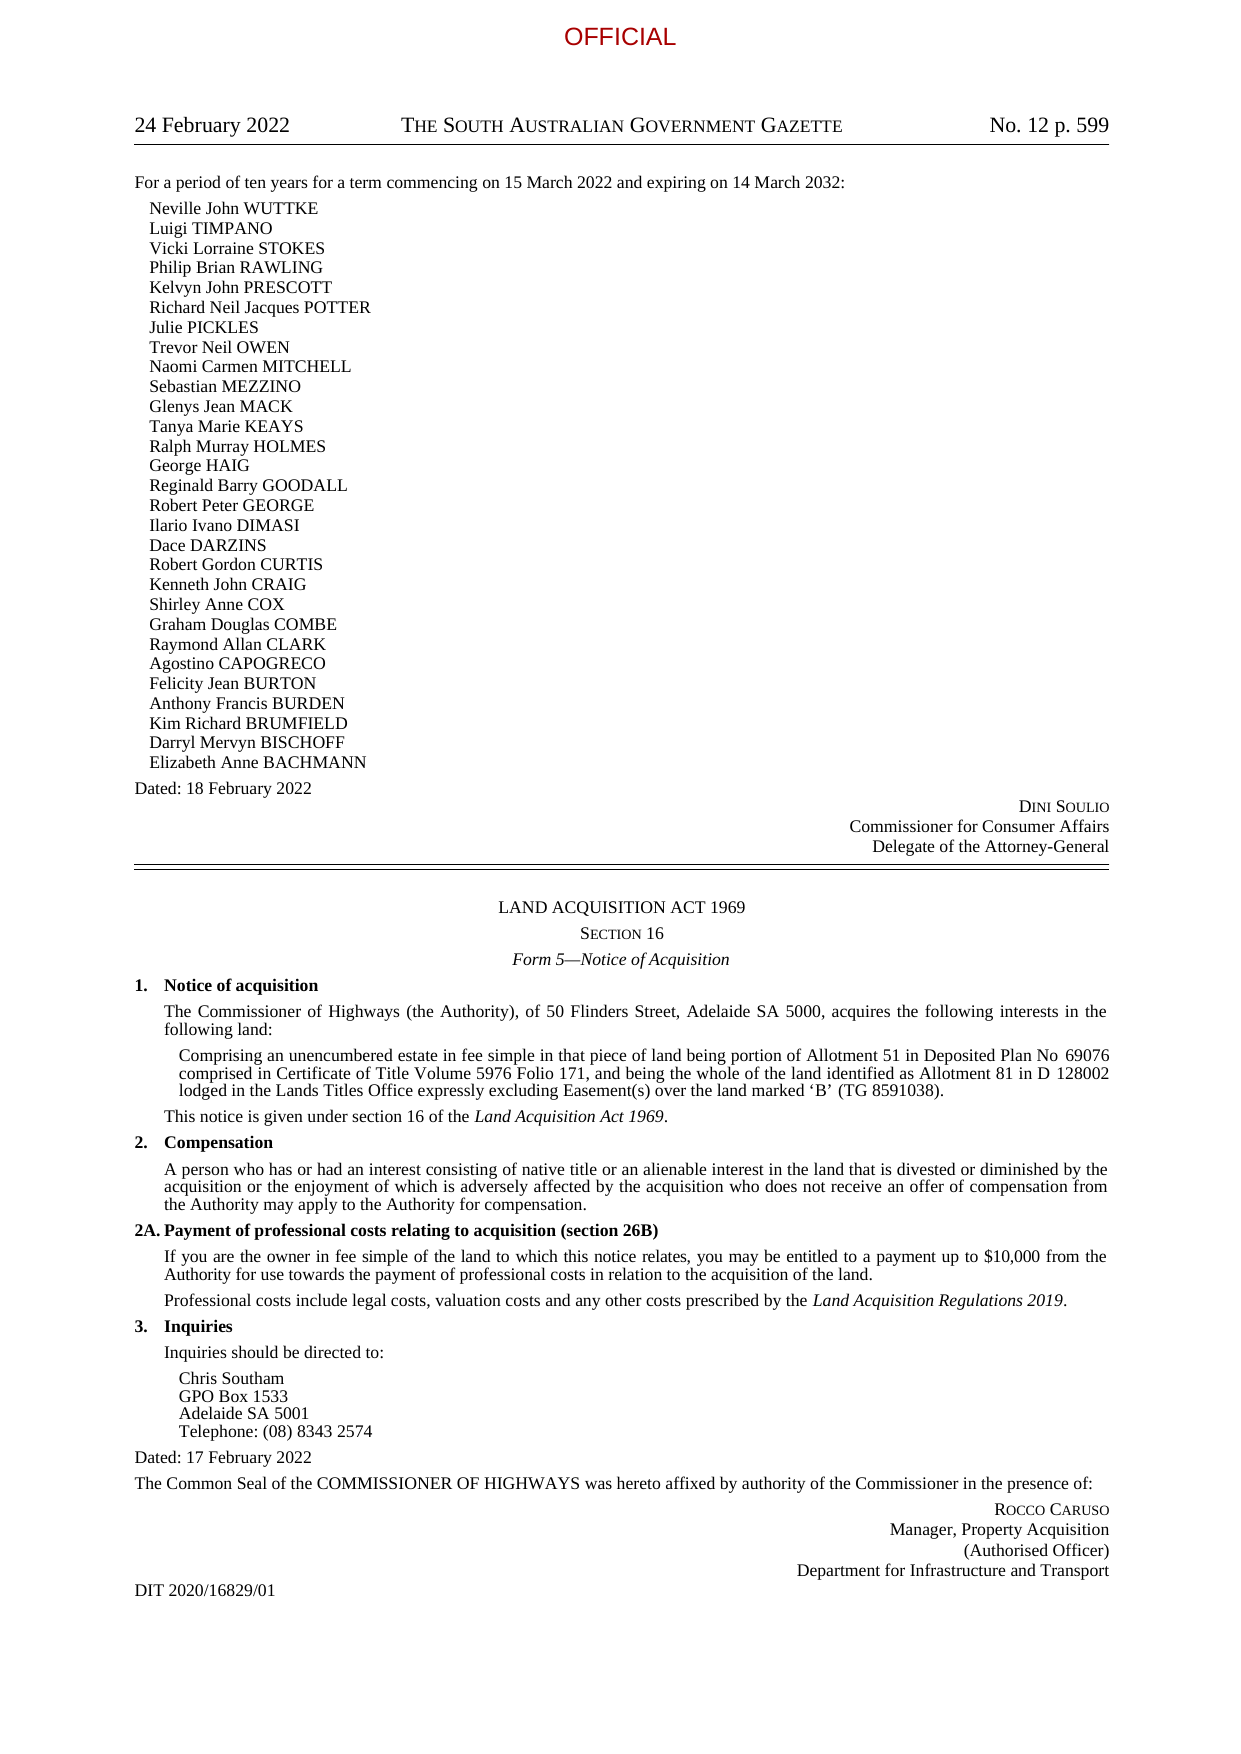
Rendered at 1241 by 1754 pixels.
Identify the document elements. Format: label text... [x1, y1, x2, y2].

text Dini Soulio [134, 798, 1109, 816]
text Kenneth John CRAIG [149, 576, 1109, 594]
text Luigi TIMPANO [149, 220, 1109, 238]
text Commissioner for Consumer Affairs [134, 816, 1109, 836]
text 3. Inquiries [134, 1318, 1109, 1336]
text Sebastian MEZZINO [149, 378, 1109, 396]
title Form 5—Notice of Acquisition [134, 951, 1109, 969]
text Comprising an unencumbered estate in fee simple in that piece of land being portion of Allotment 51 in Deposited Plan No 69076 comprised in Certificate of Title Volume 5976 Folio 171, and being the whole of the land identified as Allotment 81 in D 128002 lodged in the Lands Titles Office expressly excluding Easement(s) over the land marked ‘B’ (TG 8591038). [179, 1047, 1109, 1100]
title Section 16 [134, 925, 1109, 943]
text George HAIG [149, 458, 1109, 475]
text Tanya Marie KEAYS [149, 418, 1109, 436]
text Dated: 18 February 2022 [134, 781, 1109, 798]
text Ilario Ivano DIMASI [149, 517, 1109, 535]
text Manager, Property Acquisition [134, 1519, 1109, 1539]
subtitle Land Acquisition Act 1969 [134, 899, 1109, 917]
text 1. Notice of acquisition [134, 977, 1109, 995]
text Philip Brian RAWLING [149, 260, 1109, 277]
text Glenys Jean MACK [149, 398, 1109, 416]
text Julie PICKLES [149, 319, 1109, 337]
text Dace DARZINS [149, 537, 1109, 554]
text If you are the owner in fee simple of the land to which this notice relates, you may be entitled to a payment up to $10,000 from the Authority for use towards the payment of professional costs in relation to the acquisition of the land. [164, 1248, 1109, 1284]
text Vicki Lorraine STOKES [149, 240, 1109, 258]
text For a period of ten years for a term commencing on 15 March 2022 and expiring on 14 March 2032: [134, 174, 1109, 192]
text Delegate of the Attorney-General [134, 836, 1109, 857]
text Naomi Carmen MITCHELL [149, 359, 1109, 376]
text The Commissioner of Highways (the Authority), of 50 Flinders Street, Adelaide SA 5000, acquires the following interests in the following land: [164, 1003, 1109, 1039]
text Telephone: (08) 8343 2574 [179, 1423, 1109, 1441]
text Felicity Jean BURTON [149, 675, 1109, 693]
text Reginald Barry GOODALL [149, 477, 1109, 495]
text Adelaide SA 5001 [179, 1406, 1109, 1423]
text Graham Douglas COMBE [149, 616, 1109, 634]
text 2. Compensation [134, 1135, 1109, 1152]
text Kelvyn John PRESCOTT [149, 279, 1109, 297]
text DIT 2020/16829/01 [134, 1580, 1109, 1600]
text Neville John WUTTKE [149, 200, 1109, 218]
text This notice is given under section 16 of the Land Acquisition Act 1969. [164, 1109, 1109, 1126]
text Robert Gordon CURTIS [149, 557, 1109, 574]
text Raymond Allan CLARK [149, 636, 1109, 653]
text Robert Peter GEORGE [149, 497, 1109, 515]
text Darryl Mervyn BISCHOFF [149, 735, 1109, 752]
text 2A. Payment of professional costs relating to acquisition (section 26B) [134, 1222, 1109, 1240]
text Rocco Caruso [134, 1501, 1109, 1519]
text Professional costs include legal costs, valuation costs and any other costs prescribed by the Land Acquisition Regulations 2019. [164, 1292, 1109, 1310]
text A person who has or had an interest consisting of native title or an alienable interest in the land that is divested or diminished by the acquisition or the enjoyment of which is adversely affected by the acquisition who does not receive an offer of compensation from the Authority may apply to the Authority for compensation. [164, 1161, 1109, 1214]
text Department for Infrastructure and Transport [134, 1560, 1109, 1580]
text Anthony Francis BURDEN [149, 695, 1109, 713]
text Dated: 17 February 2022 [134, 1449, 1109, 1467]
text (Authorised Officer) [134, 1539, 1109, 1560]
text Richard Neil Jacques POTTER [149, 299, 1109, 317]
text Ralph Murray HOLMES [149, 438, 1109, 456]
text The Common Seal of the COMMISSIONER OF HIGHWAYS was hereto affixed by authority of the Commissioner in the presence of: [134, 1475, 1109, 1493]
text Chris Southam [179, 1370, 1109, 1388]
text Kim Richard BRUMFIELD [149, 715, 1109, 733]
text Agostino CAPOGRECO [149, 656, 1109, 673]
text Inquiries should be directed to: [164, 1344, 1109, 1362]
text Trevor Neil OWEN [149, 339, 1109, 357]
text GPO Box 1533 [179, 1388, 1109, 1406]
text Shirley Anne COX [149, 596, 1109, 614]
text Elizabeth Anne BACHMANN [149, 754, 1109, 772]
